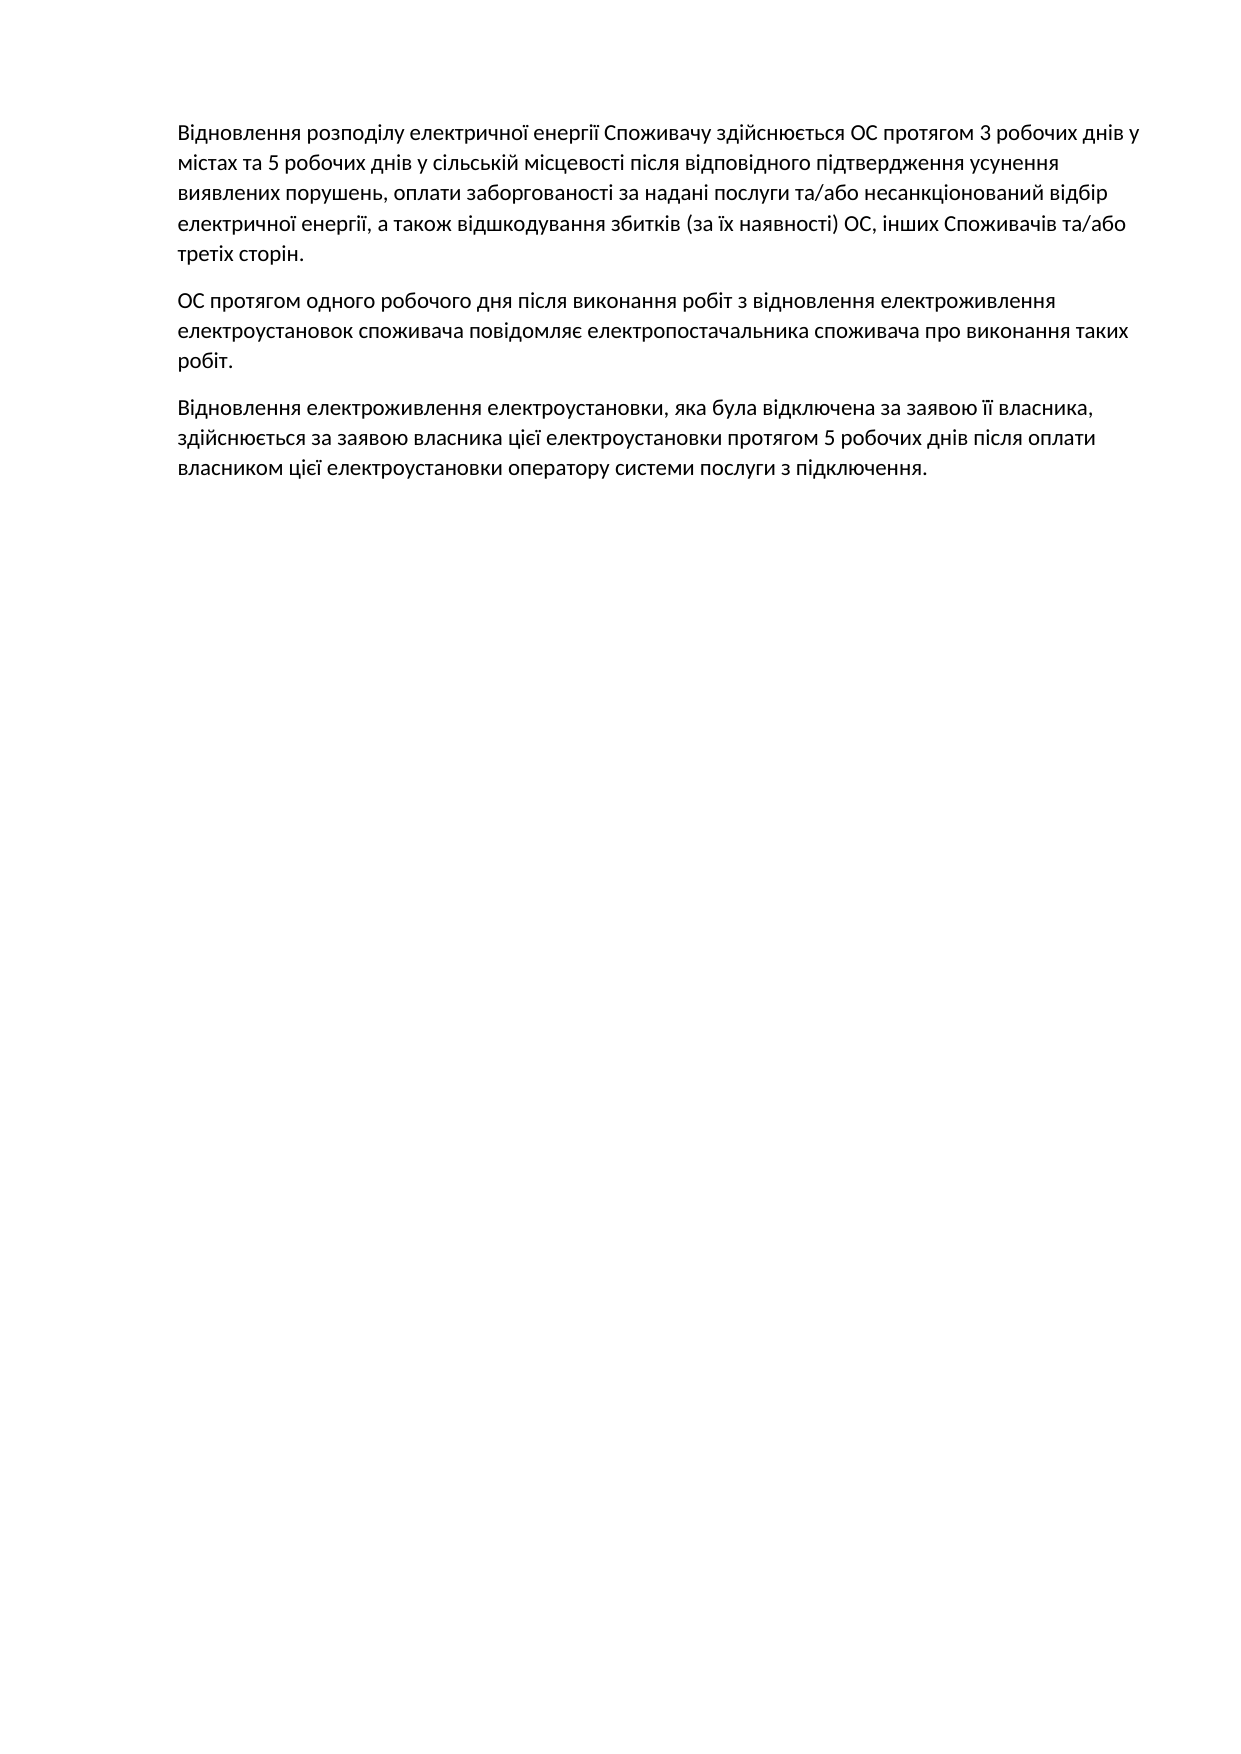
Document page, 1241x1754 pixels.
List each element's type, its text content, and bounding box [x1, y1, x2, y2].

text Відновлення розподілу електричної енергії Споживачу здійснюється ОС протягом 3 робочих днів у містах та 5 робочих днів у сільській місцевості після відповідного підтвердження усунення виявлених порушень, оплати заборгованості за надані послуги та/або несанкціонований відбір електричної енергії, а також відшкодування збитків (за їх наявності) ОС, інших Споживачів та/або третіх сторін. [177, 118, 1152, 267]
text ОС протягом одного робочого дня після виконання робіт з відновлення електроживлення електроустановок споживача повідомляє електропостачальника споживача про виконання таких робіт. [177, 286, 1152, 374]
text Відновлення електроживлення електроустановки, яка була відключена за заявою її власника, здійснюється за заявою власника цієї електроустановки протягом 5 робочих днів після оплати власником цієї електроустановки оператору системи послуги з підключення. [177, 393, 1152, 482]
